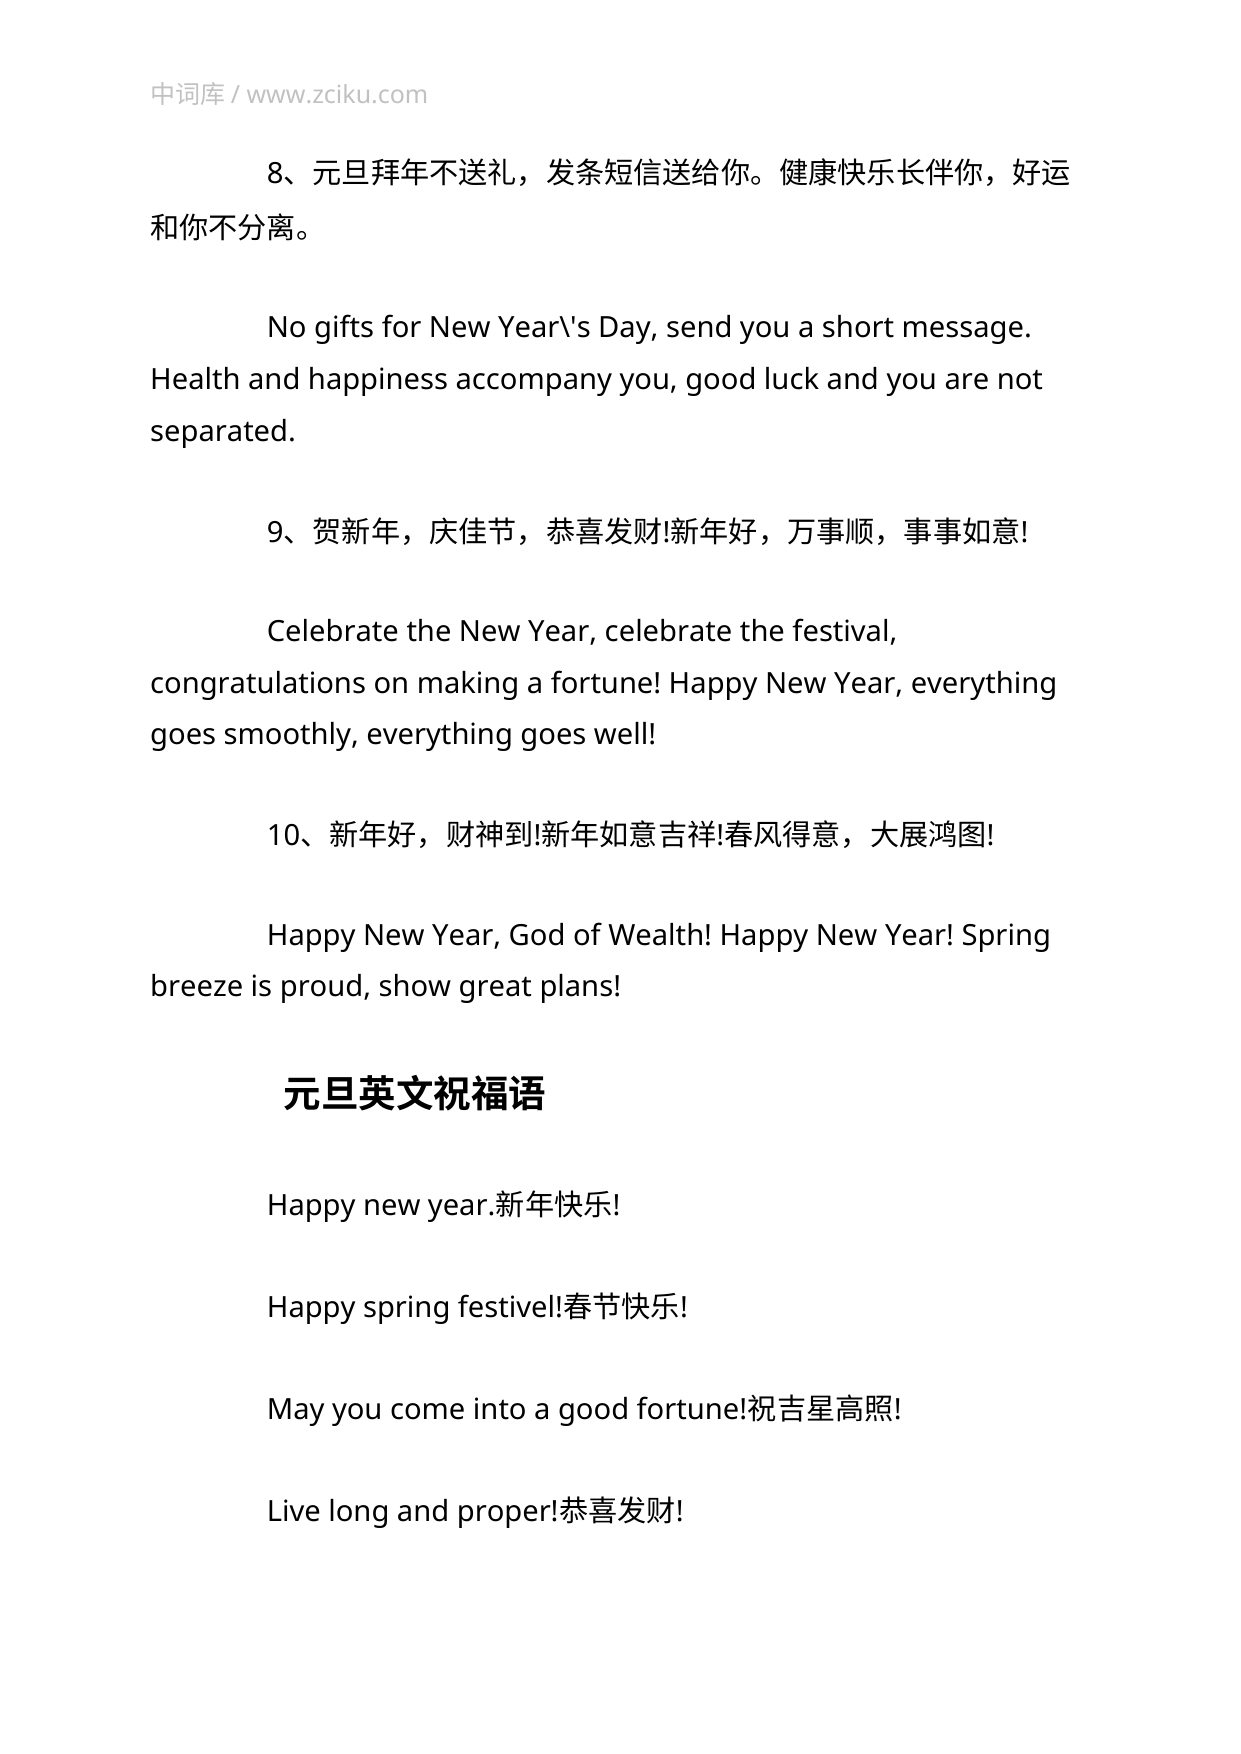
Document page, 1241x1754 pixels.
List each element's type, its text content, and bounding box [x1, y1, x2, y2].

text 8、元旦拜年不送礼，发条短信送给你。健康快乐长伴你，好运和你不分离。 [150, 150, 1090, 247]
text Happy new year.新年快乐! [150, 1181, 1090, 1224]
text Happy spring festivel!春节快乐! [150, 1283, 1090, 1326]
text Celebrate the New Year, celebrate the festival, congratulations on making a fortune! Happy New Year, everything goes smoothly, everything goes well! [150, 610, 1090, 753]
text May you come into a good fortune!祝吉星高照! [150, 1385, 1090, 1428]
text 10、新年好，财神到!新年如意吉祥!春风得意，大展鸿图! [150, 812, 1090, 854]
text 元旦英文祝福语 [150, 1064, 1090, 1118]
text Live long and proper!恭喜发财! [150, 1487, 1090, 1529]
text 9、贺新年，庆佳节，恭喜发财!新年好，万事顺，事事如意! [150, 508, 1090, 551]
text No gifts for New Year\'s Day, send you a short message. Health and happiness accompany you, good luck and you are not separated. [150, 307, 1090, 449]
text Happy New Year, God of Wealth! Happy New Year! Spring breeze is proud, show great plans! [150, 914, 1090, 1005]
